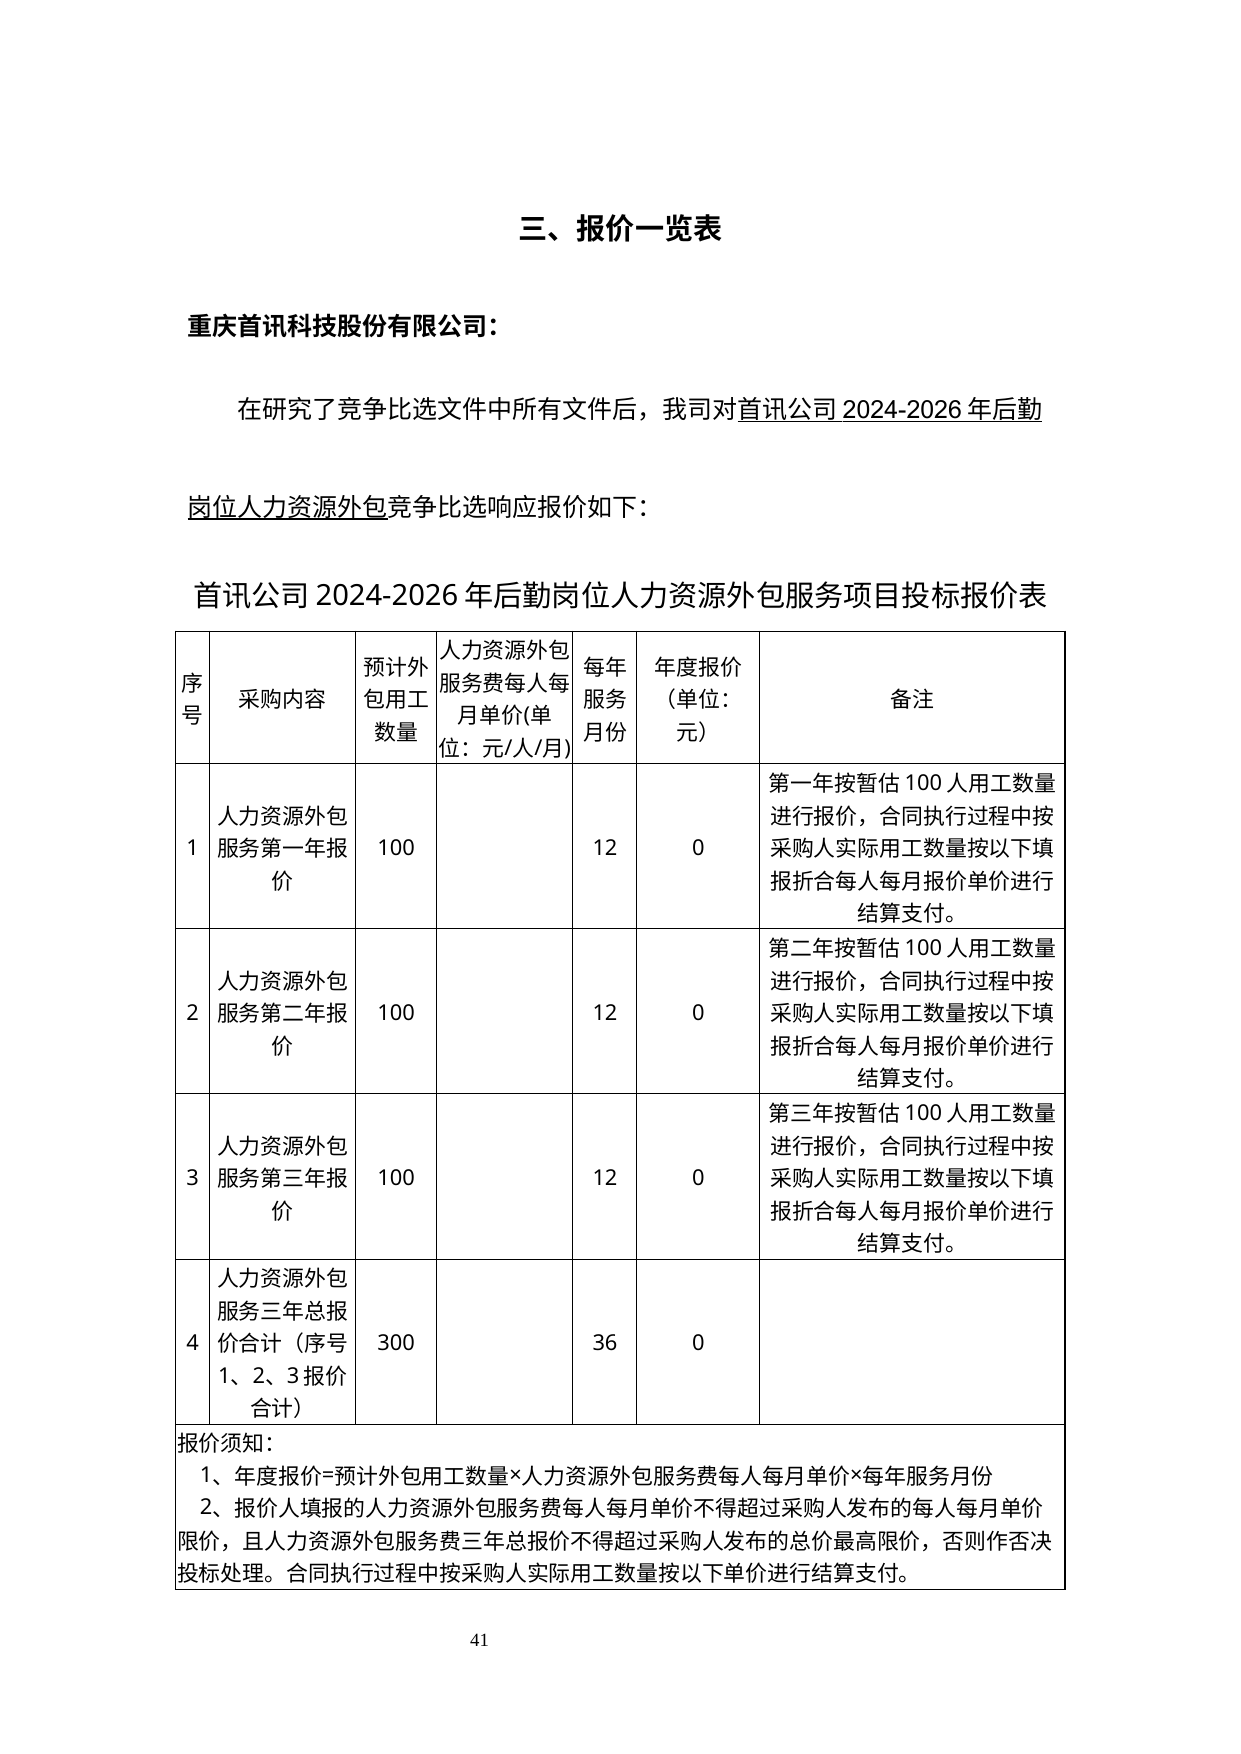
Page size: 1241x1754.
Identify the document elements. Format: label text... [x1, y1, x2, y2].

table_cell 1 [176, 764, 209, 928]
table_cell 序号 [176, 632, 209, 763]
text 在研究了竞争比选文件中所有文件后，我司对首讯公司2024-2026年后勤岗位人力资源外包竞争比选响应报价如下： [187, 375, 1053, 538]
table_cell 0 [637, 1094, 759, 1258]
table_cell 备注 [760, 632, 1064, 763]
table_cell 12 [573, 929, 636, 1093]
table_cell 0 [637, 764, 759, 928]
table_cell 3 [176, 1094, 209, 1258]
table_cell 100 [356, 1094, 436, 1258]
table_cell [760, 1260, 1064, 1423]
table_cell [437, 764, 572, 928]
table_cell 100 [356, 929, 436, 1093]
table_cell 人力资源外包服务第一年报价 [210, 764, 355, 928]
table_cell 300 [356, 1260, 436, 1423]
table_cell 每年服务月份 [573, 632, 636, 763]
table_cell 4 [176, 1260, 209, 1423]
text 三、报价一览表 [187, 194, 1053, 259]
table_cell 第一年按暂估100人用工数量进行报价，合同执行过程中按采购人实际用工数量按以下填报折合每人每月报价单价进行结算支付。 [760, 764, 1064, 928]
table_cell 36 [573, 1260, 636, 1423]
table_cell 0 [637, 1260, 759, 1423]
table_cell 第三年按暂估100人用工数量进行报价，合同执行过程中按采购人实际用工数量按以下填报折合每人每月报价单价进行结算支付。 [760, 1094, 1064, 1258]
table_cell 人力资源外包服务第三年报价 [210, 1094, 355, 1258]
table_cell 第二年按暂估100人用工数量进行报价，合同执行过程中按采购人实际用工数量按以下填报折合每人每月报价单价进行结算支付。 [760, 929, 1064, 1093]
table_cell 12 [573, 1094, 636, 1258]
table_cell [437, 929, 572, 1093]
table_cell [437, 1094, 572, 1258]
table_header 首讯公司2024-2026年后勤岗位人力资源外包服务项目投标报价表 [175, 556, 1065, 631]
table_cell 年度报价（单位：元） [637, 632, 759, 763]
table_cell 100 [356, 764, 436, 928]
table_cell 预计外包用工数量 [356, 632, 436, 763]
table_cell 0 [637, 929, 759, 1093]
table_cell 12 [573, 764, 636, 928]
table_cell 2 [176, 929, 209, 1093]
table_cell 采购内容 [210, 632, 355, 763]
table_cell 报价须知： 1、年度报价=预计外包用工数量×人力资源外包服务费每人每月单价×每年服务月份 2、报价人填报的人力资源外包服务费每人每月单价不得超过采购人发布的每人每月单价限价，且人力资源外包服务费三年总报价不得超过采购人发布的总价最高限价，否则作否决投标处理。合同执行过程中按采购人实际用工数量按以下单价进行结算支付。 [176, 1425, 1064, 1589]
table_cell 人力资源外包服务费每人每月单价(单位：元/人/月) [437, 632, 572, 763]
text 重庆首讯科技股份有限公司： [187, 292, 1053, 357]
table_cell 人力资源外包服务三年总报价合计（序号1、2、3报价合计） [210, 1260, 355, 1423]
table_cell 人力资源外包服务第二年报价 [210, 929, 355, 1093]
table_cell [437, 1260, 572, 1423]
